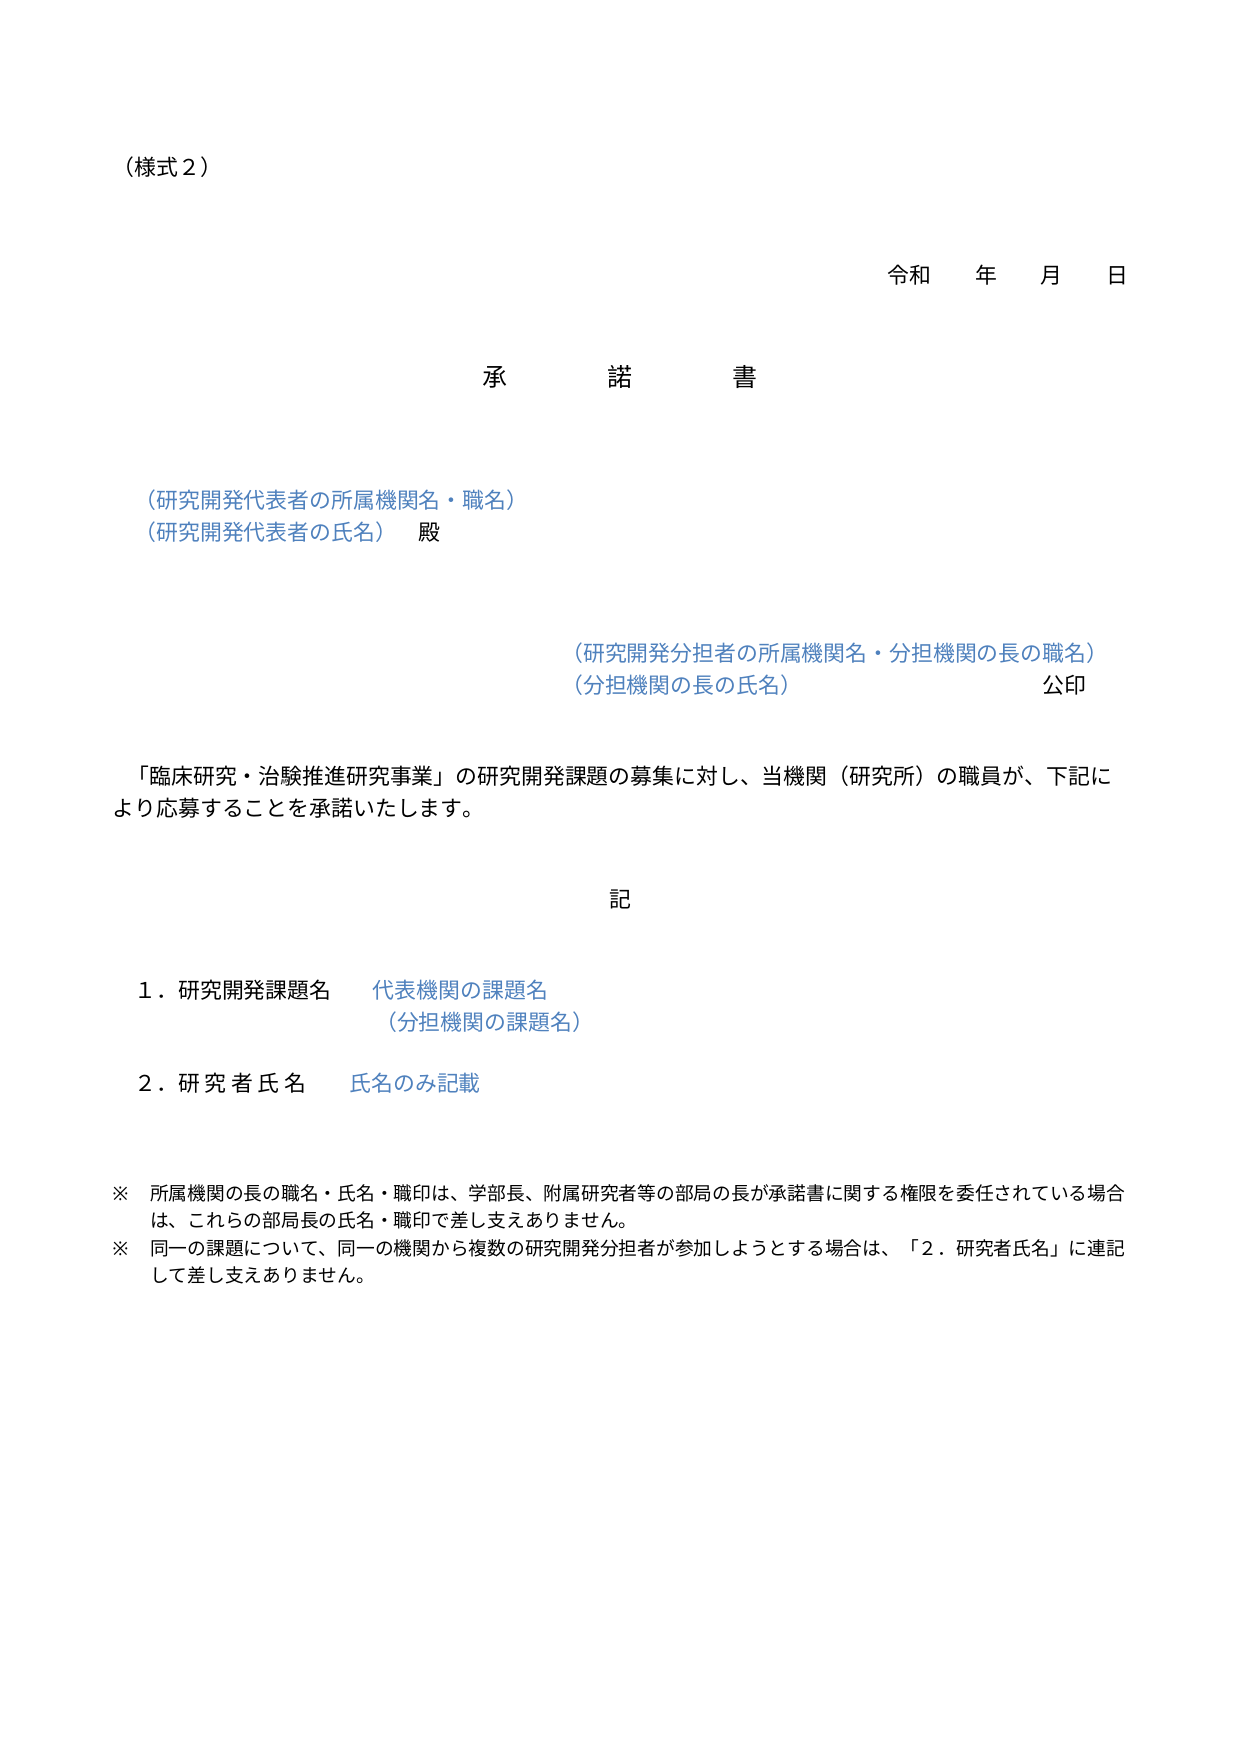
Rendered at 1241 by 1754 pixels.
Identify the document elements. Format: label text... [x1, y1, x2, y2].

text （研究開発代表者の所属機関名・職名） [134, 483, 1128, 515]
list 所属機関の長の職名・氏名・職印は、学部長、附属研究者等の部局の長が承諾書に関する権限を委任されている場合は、これらの部局長の氏名・職印で差し支えありません。 [112, 1179, 1128, 1233]
text （研究開発分担者の所属機関名・分担機関の長の職名） [561, 636, 1128, 668]
text （研究開発代表者の氏名） 殿 [134, 515, 1128, 547]
text ２．研究者氏名 氏名のみ記載 [134, 1066, 1128, 1098]
text 承 諾 書 [112, 358, 1128, 394]
list 同一の課題について、同一の機関から複数の研究開発分担者が参加しようとする場合は、「２．研究者氏名」に連記して差し支えありません。 [112, 1233, 1128, 1287]
text 記 [112, 882, 1128, 913]
text （様式２） [112, 150, 1128, 182]
text （分担機関の長の氏名） 公印 [561, 668, 1128, 699]
text （分担機関の課題名） [134, 1005, 1128, 1036]
text 「臨床研究・治験推進研究事業」の研究開発課題の募集に対し、当機関（研究所）の職員が、下記により応募することを承諾いたします。 [112, 759, 1128, 822]
text １．研究開発課題名 代表機関の課題名 [134, 973, 1128, 1005]
text 令和 年 月 日 [112, 258, 1128, 289]
